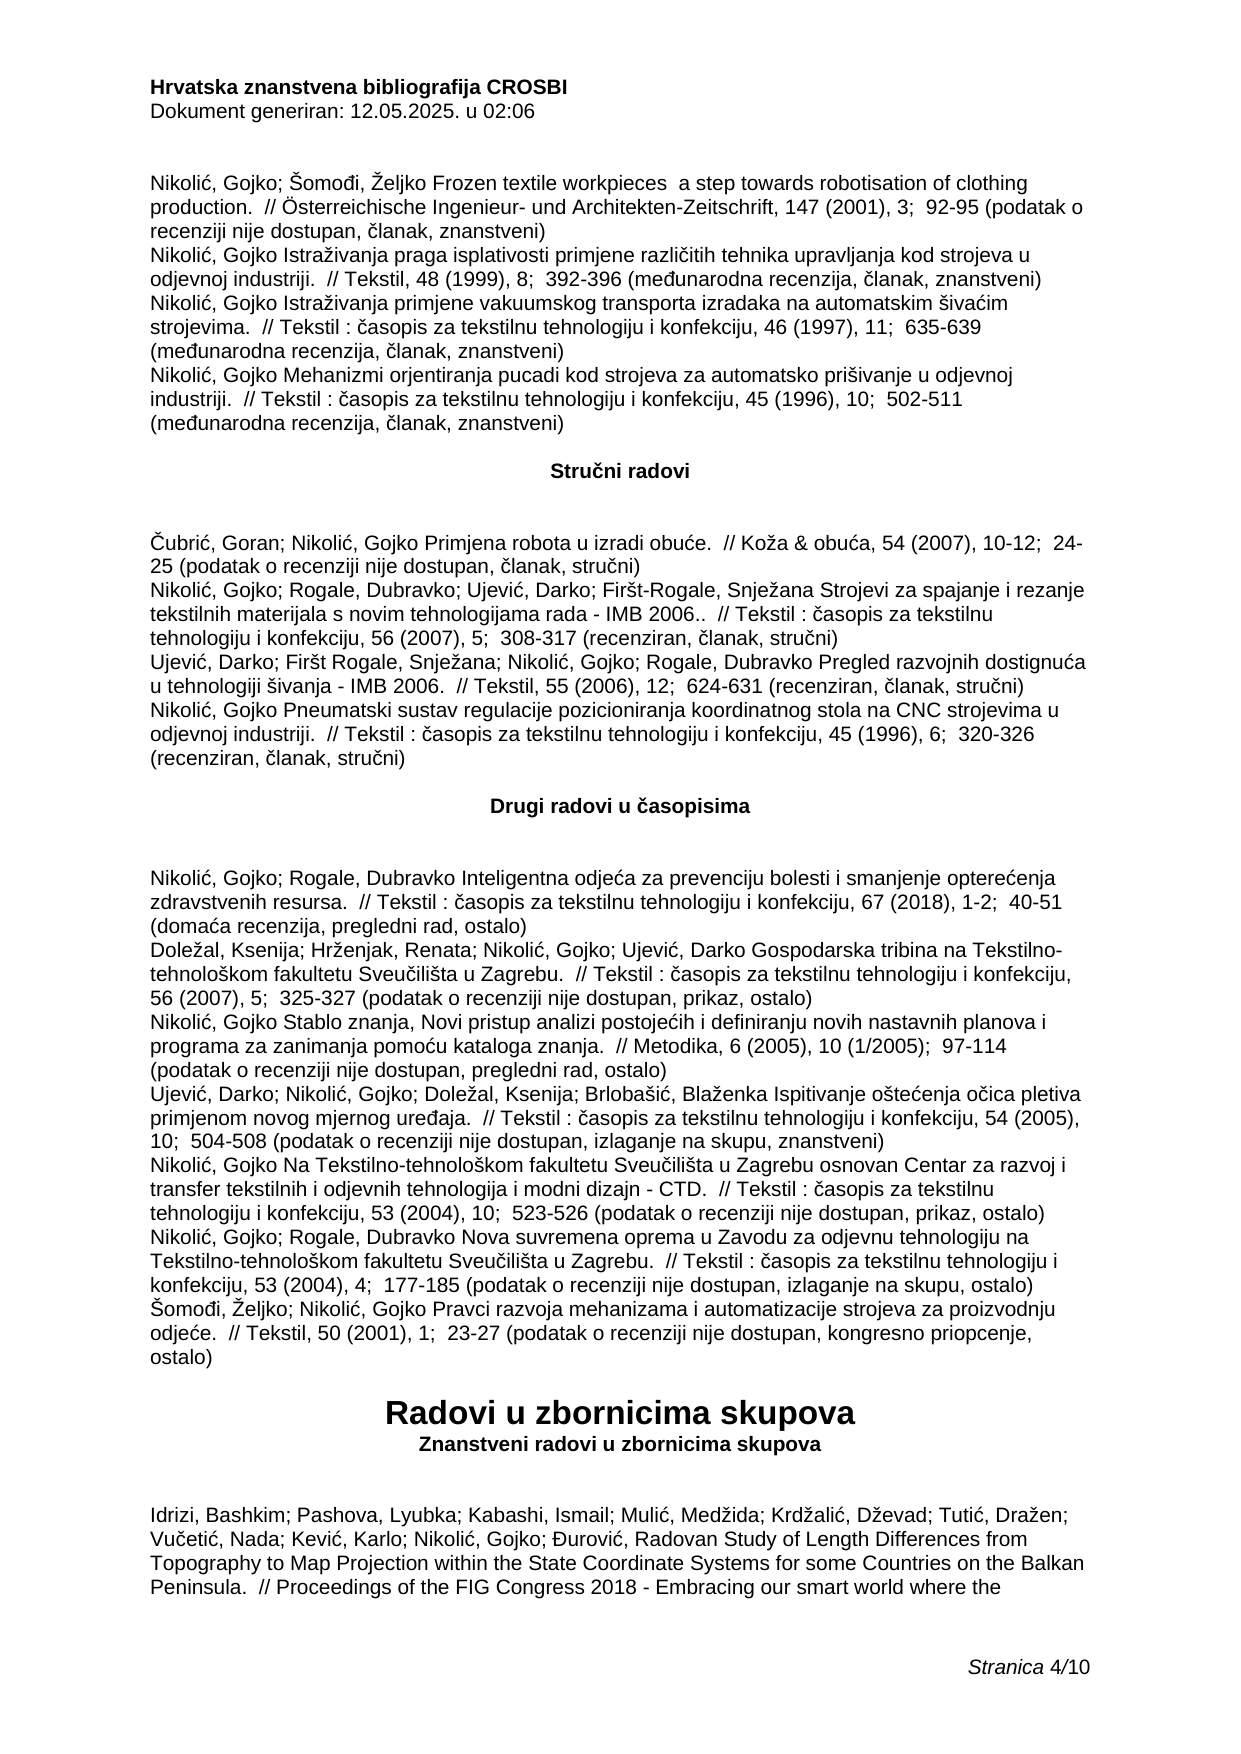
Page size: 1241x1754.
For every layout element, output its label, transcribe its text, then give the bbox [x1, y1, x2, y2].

subtitle Radovi u zbornicima skupova [150, 1393, 1090, 1431]
text Čubrić, Goran; Nikolić, Gojko [150, 530, 1090, 578]
subtitle Stručni radovi [150, 458, 1090, 482]
text Nikolić, Gojko [150, 291, 1090, 363]
text Nikolić, Gojko [150, 363, 1090, 434]
text Nikolić, Gojko [150, 243, 1090, 291]
text Nikolić, Gojko [150, 1153, 1090, 1225]
text Nikolić, Gojko [150, 1009, 1090, 1081]
subtitle Drugi radovi u časopisima [150, 794, 1090, 818]
text Nikolić, Gojko [150, 698, 1090, 770]
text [150, 1503, 1090, 1599]
text Nikolić, Gojko; Šomođi, Željko [150, 171, 1090, 243]
text Ujević, Darko; Nikolić, Gojko; Doležal, Ksenija; Brlobašić, Blaženka [150, 1081, 1090, 1153]
subtitle Znanstveni radovi u zbornicima skupova [150, 1431, 1090, 1455]
text Doležal, Ksenija; Hrženjak, Renata; Nikolić, Gojko; Ujević, Darko [150, 938, 1090, 1009]
text Ujević, Darko; Firšt Rogale, Snježana; Nikolić, Gojko; Rogale, Dubravko [150, 650, 1090, 698]
text Nikolić, Gojko; Rogale, Dubravko [150, 866, 1090, 938]
text Nikolić, Gojko; Rogale, Dubravko [150, 1225, 1090, 1297]
text Šomođi, Željko; Nikolić, Gojko [150, 1297, 1090, 1369]
text Nikolić, Gojko; Rogale, Dubravko; Ujević, Darko; Firšt-Rogale, Snježana [150, 578, 1090, 650]
